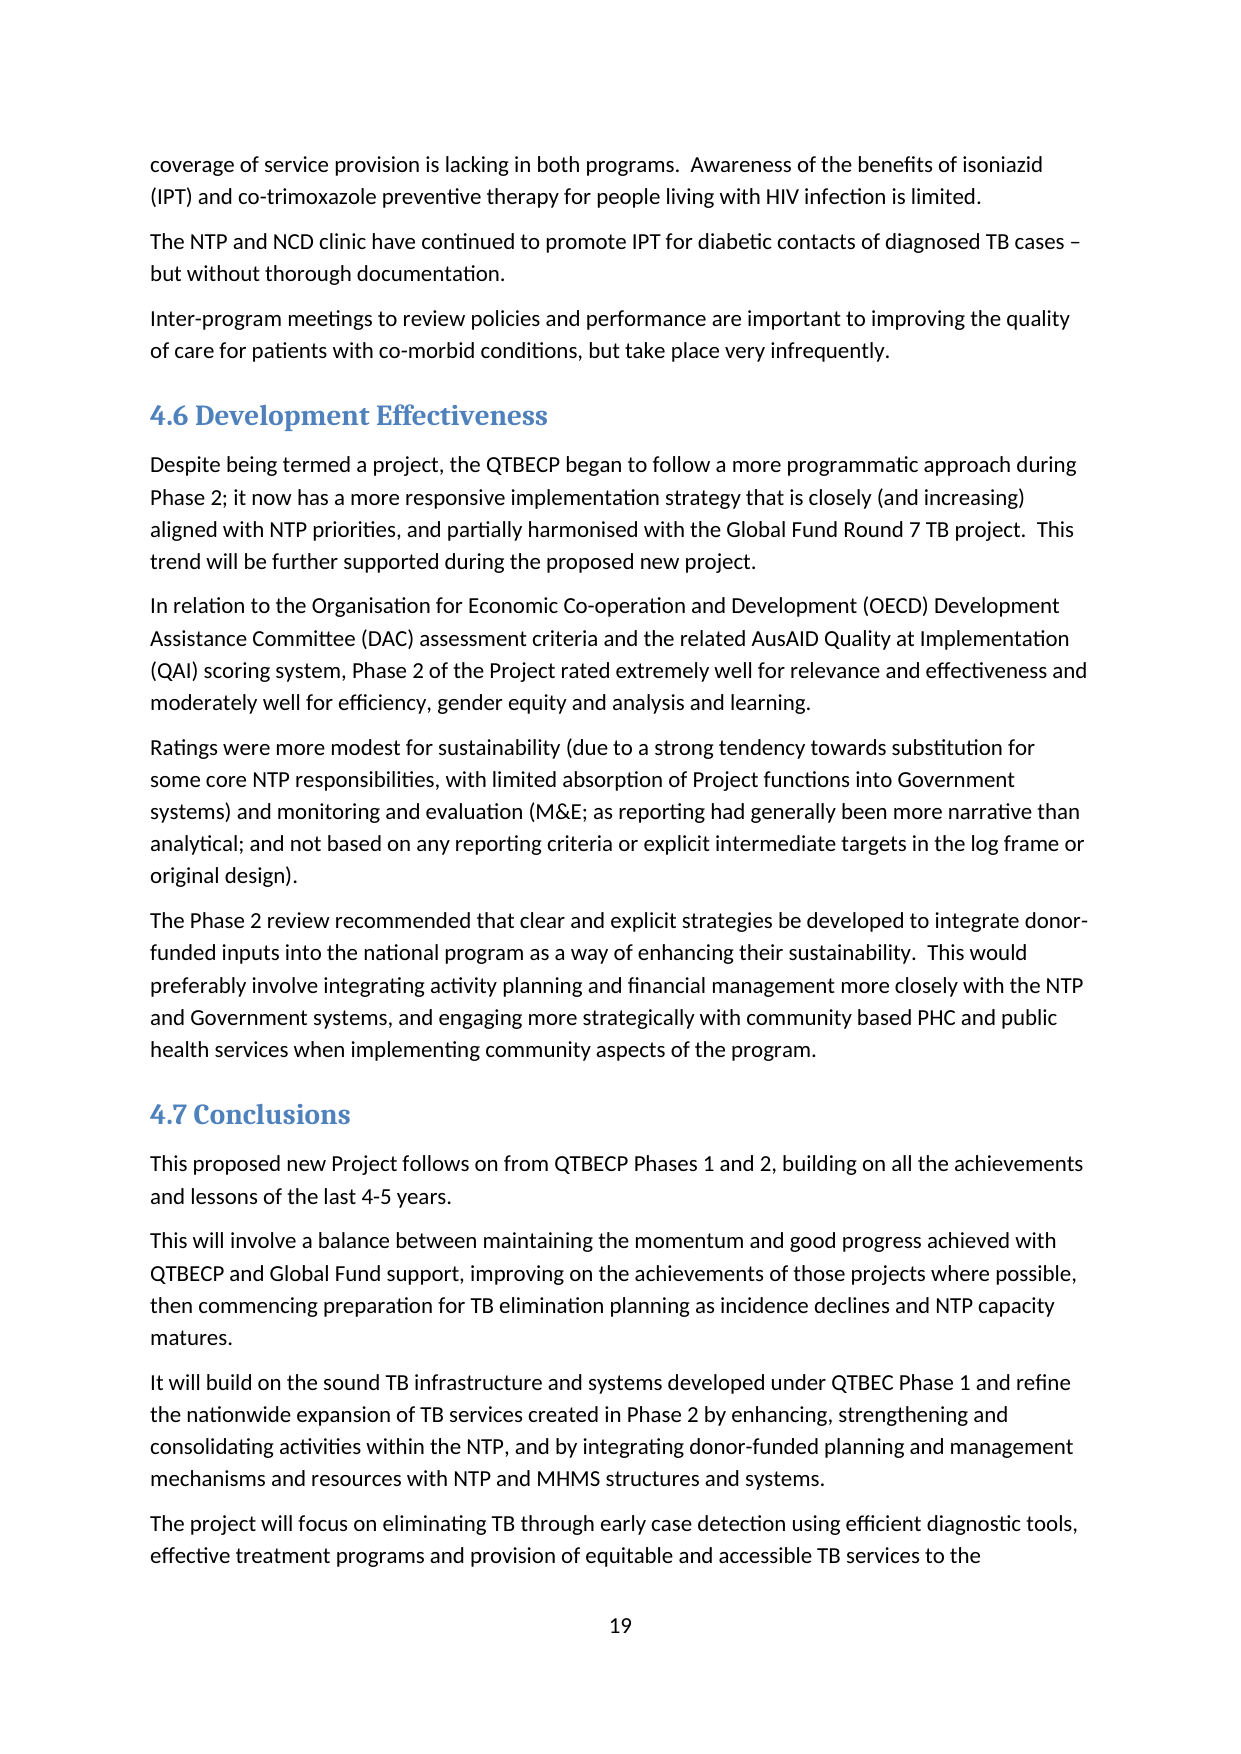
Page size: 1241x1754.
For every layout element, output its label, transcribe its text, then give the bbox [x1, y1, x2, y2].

text It will build on the sound TB infrastructure and systems developed under QTBEC Phase 1 and refine the nationwide expansion of TB services created in Phase 2 by enhancing, strengthening and consolidating activities within the NTP, and by integrating donor-funded planning and management mechanisms and resources with NTP and MHMS structures and systems. [150, 1368, 1090, 1492]
text Inter-program meetings to review policies and performance are important to improving the quality of care for patients with co-morbid conditions, but take place very infrequently. [150, 304, 1090, 364]
text Ratings were more modest for sustainability (due to a strong tendency towards substitution for some core NTP responsibilities, with limited absorption of Project functions into Government systems) and monitoring and evaluation (M&E; as reporting had generally been more narrative than analytical; and not based on any reporting criteria or explicit intermediate targets in the log frame or original design). [150, 733, 1090, 890]
subtitle 4.7 Conclusions [150, 1098, 1090, 1132]
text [150, 1509, 1090, 1569]
text In relation to the Organisation for Economic Co-operation and Development (OECD) Development Assistance Committee (DAC) assessment criteria and the related AusAID Quality at Implementation (QAI) scoring system, Phase 2 of the Project rated extremely well for relevance and effectiveness and moderately well for efficiency, gender equity and analysis and learning. [150, 592, 1090, 716]
text This will involve a balance between maintaining the momentum and good progress achieved with QTBECP and Global Fund support, improving on the achievements of those projects where possible, then commencing preparation for TB elimination planning as incidence declines and NTP capacity matures. [150, 1226, 1090, 1351]
text This proposed new Project follows on from QTBECP Phases 1 and 2, building on all the achievements and lessons of the last 4-5 years. [150, 1149, 1090, 1210]
text The Phase 2 review recommended that clear and explicit strategies be developed to integrate donor-funded inputs into the national program as a way of enhancing their sustainability. This would preferably involve integrating activity planning and financial management more closely with the NTP and Government systems, and engaging more strategically with community based PHC and public health services when implementing community aspects of the program. [150, 906, 1090, 1063]
text The NTP and NCD clinic have continued to promote IPT for diabetic contacts of diagnosed TB cases – but without thorough documentation. [150, 227, 1090, 287]
text Despite being termed a project, the QTBECP began to follow a more programmatic approach during Phase 2; it now has a more responsive implementation strategy that is closely (and increasing) aligned with NTP priorities, and partially harmonised with the Global Fund Round 7 TB project. This trend will be further supported during the proposed new project. [150, 450, 1090, 575]
subtitle 4.6 Development Effectiveness [150, 399, 1090, 433]
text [150, 150, 1090, 210]
